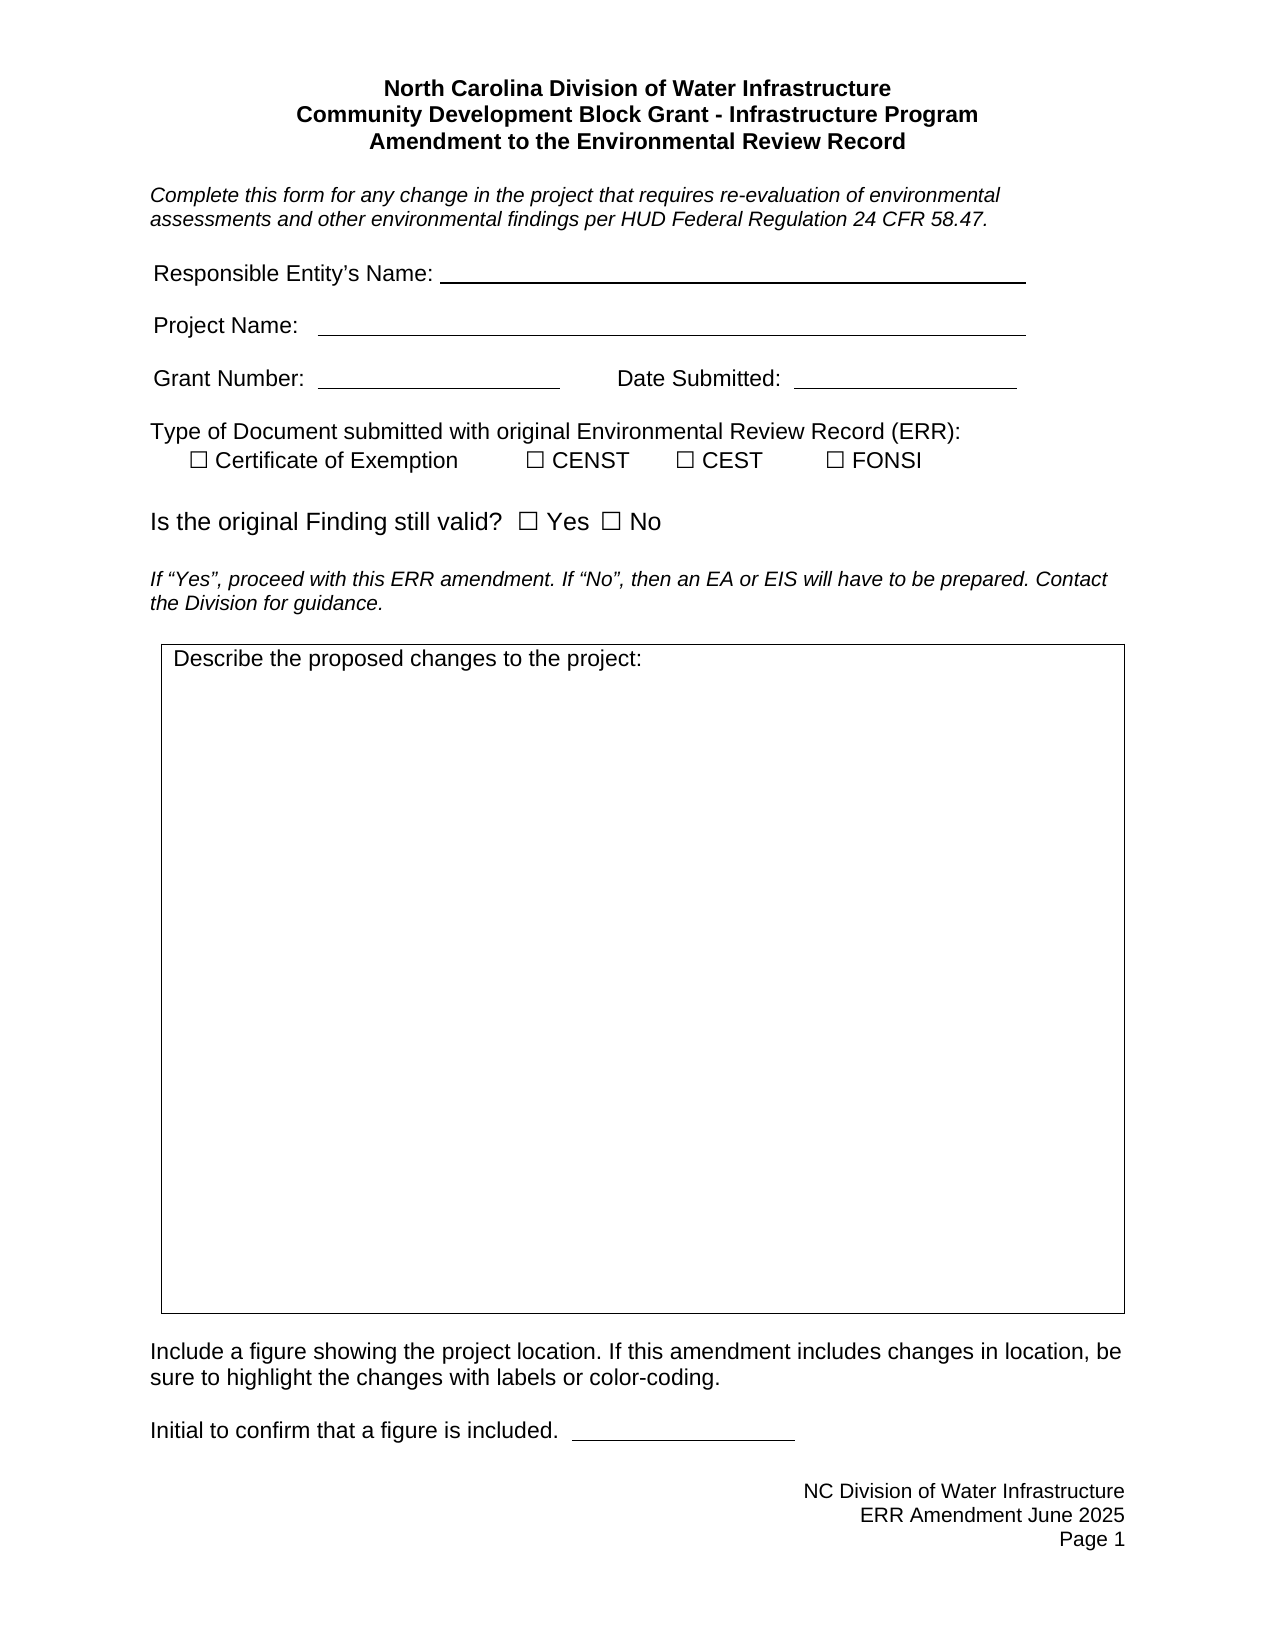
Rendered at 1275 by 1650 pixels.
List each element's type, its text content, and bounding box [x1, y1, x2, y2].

table_header Describe the proposed changes to the project: [162, 645, 1124, 1313]
text Is the original Finding still valid? Yes No [150, 504, 1125, 538]
text Type of Document submitted with original Environmental Review Record (ERR): [150, 418, 1125, 444]
text Certificate of Exemption CENST CEST FONSI [150, 444, 1125, 475]
text Project Name: [153, 312, 1125, 338]
text Responsible Entity’s Name: [153, 259, 1125, 286]
text North Carolina Division of Water Infrastructure [150, 75, 1125, 101]
text Initial to confirm that a figure is included. [150, 1417, 1125, 1443]
text Community Development Block Grant - Infrastructure Program [150, 101, 1125, 128]
text If “Yes”, proceed with this ERR amendment. If “No”, then an EA or EIS will have to be prepared. Contact the Division for guidance. [150, 567, 1125, 615]
text Grant Number: Date Submitted: [153, 365, 1125, 391]
text Amendment to the Environmental Review Record [150, 128, 1125, 154]
text Complete this form for any change in the project that requires re-evaluation of environmental assessments and other environmental findings per HUD Federal Regulation 24 CFR 58.47. [150, 183, 1125, 231]
text Include a figure showing the project location. If this amendment includes changes in location, be sure to highlight the changes with labels or color-coding. [150, 1338, 1125, 1390]
